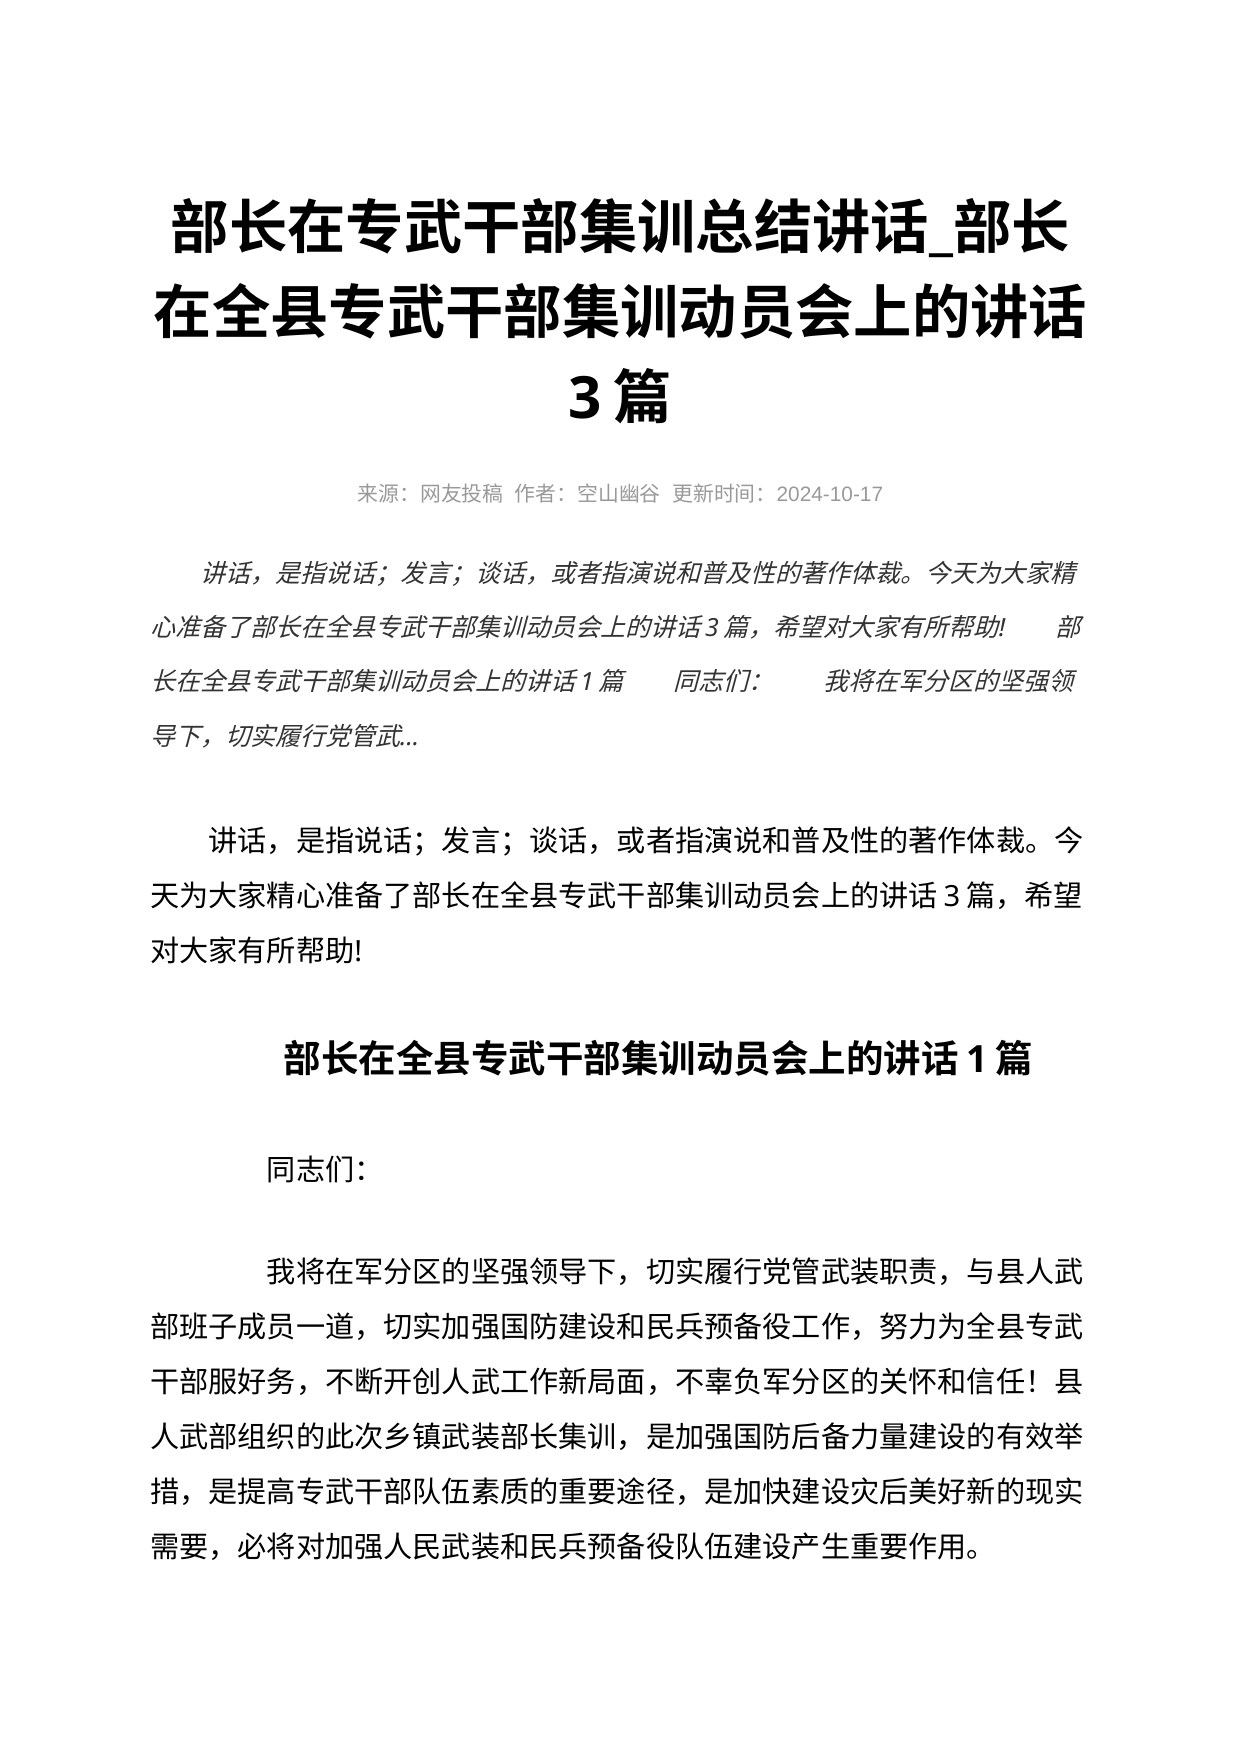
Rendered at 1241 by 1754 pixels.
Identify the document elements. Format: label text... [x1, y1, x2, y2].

text 讲话，是指说话；发言；谈话，或者指演说和普及性的著作体裁。今天为大家精心准备了部长在全县专武干部集训动员会上的讲话3篇，希望对大家有所帮助! [150, 817, 1090, 970]
text 讲话，是指说话；发言；谈话，或者指演说和普及性的著作体裁。今天为大家精心准备了部长在全县专武干部集训动员会上的讲话3篇，希望对大家有所帮助! 部长在全县专武干部集训动员会上的讲话1篇 同志们： 我将在军分区的坚强领导下，切实履行党管武... [150, 553, 1090, 752]
text 来源：网友投稿 作者：空山幽谷 更新时间：2024-10-17 [150, 482, 1090, 506]
text 我将在军分区的坚强领导下，切实履行党管武装职责，与县人武部班子成员一道，切实加强国防建设和民兵预备役工作，努力为全县专武干部服好务，不断开创人武工作新局面，不辜负军分区的关怀和信任！县人武部组织的此次乡镇武装部长集训，是加强国防后备力量建设的有效举措，是提高专武干部队伍素质的重要途径，是加快建设灾后美好新的现实需要，必将对加强人民武装和民兵预备役队伍建设产生重要作用。 [150, 1249, 1090, 1565]
subtitle 部长在专武干部集训总结讲话_部长在全县专武干部集训动员会上的讲话 3篇 [150, 181, 1090, 435]
text 同志们： [150, 1147, 1090, 1189]
text 部长在全县专武干部集训动员会上的讲话1篇 [150, 1029, 1090, 1084]
